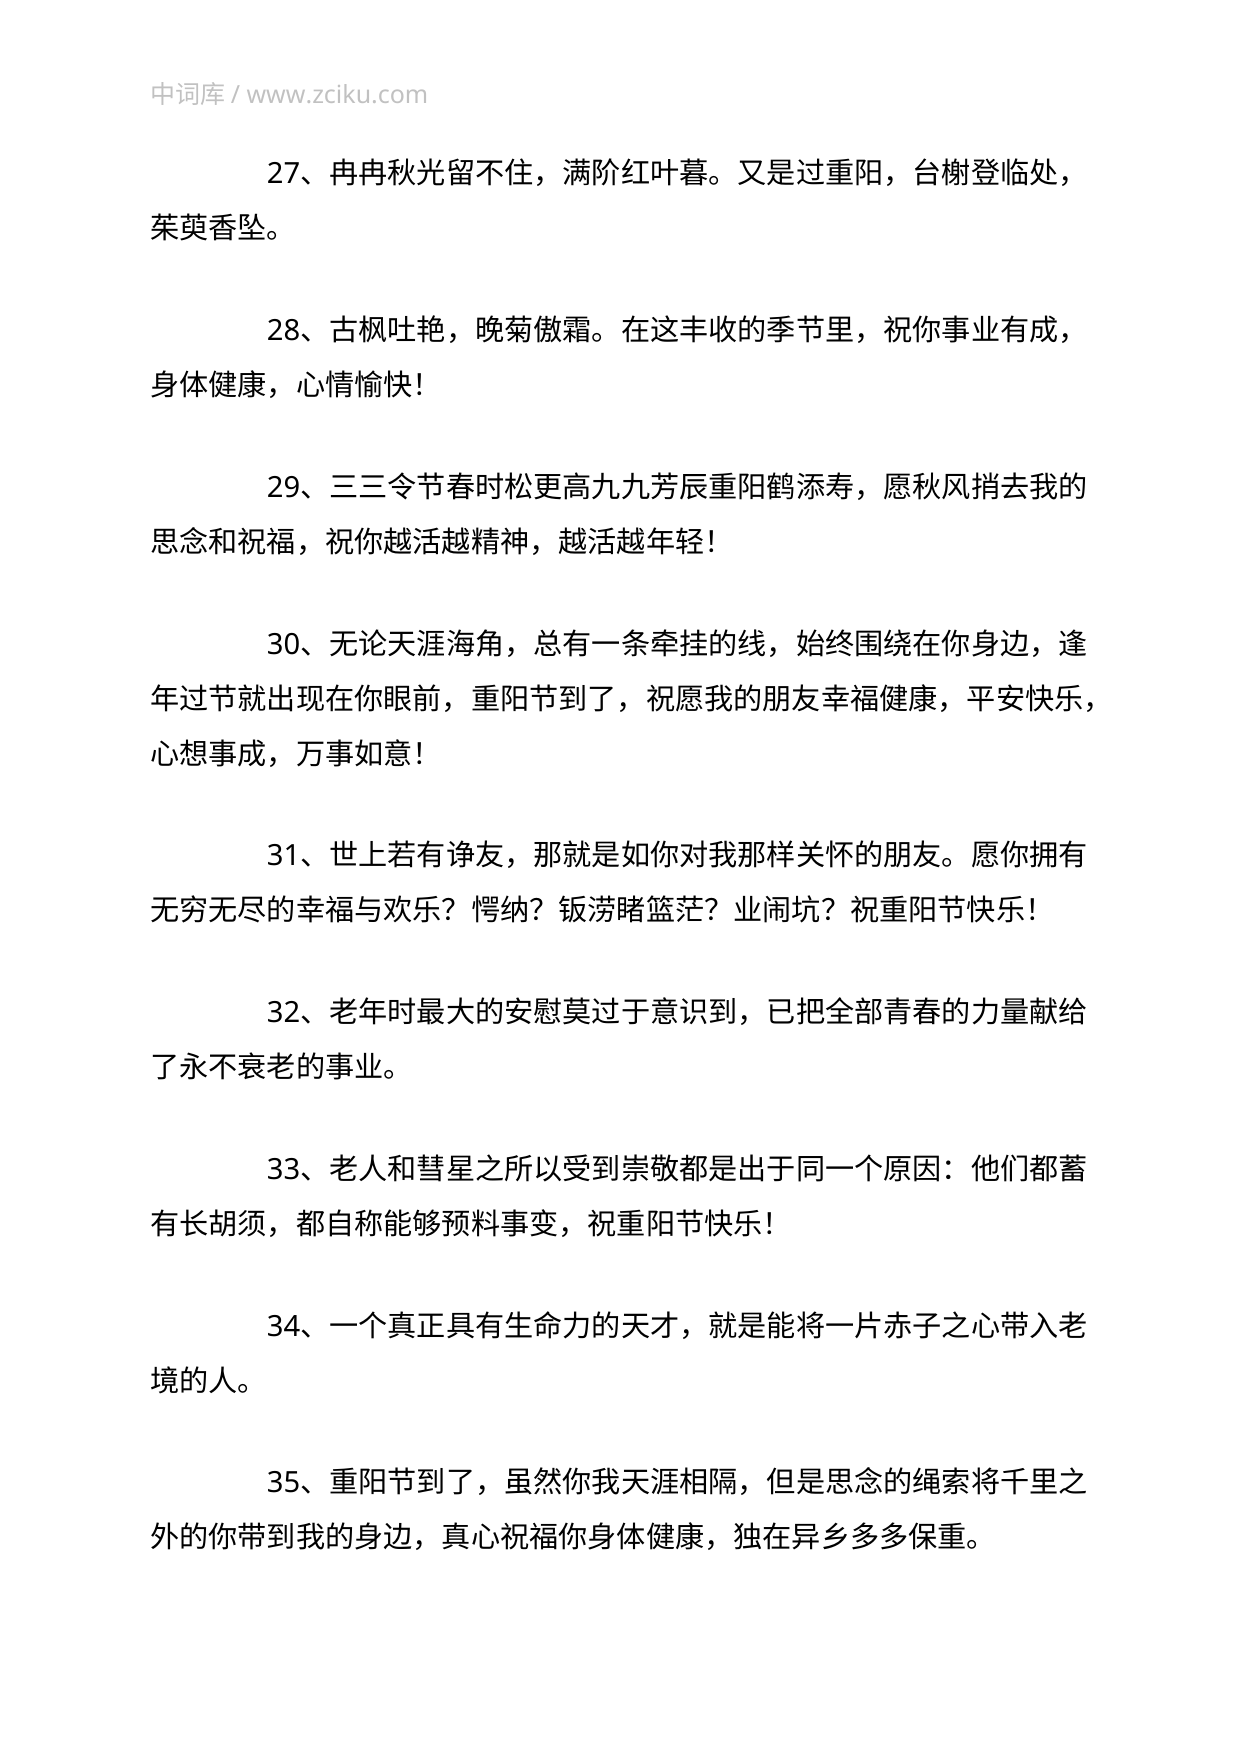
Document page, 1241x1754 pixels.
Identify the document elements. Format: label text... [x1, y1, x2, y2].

text 34、一个真正具有生命力的天才，就是能将一片赤子之心带入老境的人。 [150, 1302, 1090, 1399]
text 28、古枫吐艳，晚菊傲霜。在这丰收的季节里，祝你事业有成，身体健康，心情愉快！ [150, 307, 1090, 404]
text 35、重阳节到了，虽然你我天涯相隔，但是思念的绳索将千里之外的你带到我的身边，真心祝福你身体健康，独在异乡多多保重。 [150, 1459, 1090, 1556]
text 29、三三令节春时松更高九九芳辰重阳鹤添寿，愿秋风捎去我的思念和祝福，祝你越活越精神，越活越年轻！ [150, 463, 1090, 561]
text 33、老人和彗星之所以受到崇敬都是出于同一个原因：他们都蓄有长胡须，都自称能够预料事变，祝重阳节快乐！ [150, 1146, 1090, 1243]
text 32、老年时最大的安慰莫过于意识到，已把全部青春的力量献给了永不衰老的事业。 [150, 989, 1090, 1086]
text 31、世上若有诤友，那就是如你对我那样关怀的朋友。愿你拥有无穷无尽的幸福与欢乐？愕纳？钣涝睹篮茫？业闹坑？祝重阳节快乐！ [150, 832, 1090, 929]
text 27、冉冉秋光留不住，满阶红叶暮。又是过重阳，台榭登临处，茱萸香坠。 [150, 150, 1090, 247]
text 30、无论天涯海角，总有一条牵挂的线，始终围绕在你身边，逢年过节就出现在你眼前，重阳节到了，祝愿我的朋友幸福健康，平安快乐，心想事成，万事如意！ [150, 620, 1090, 772]
